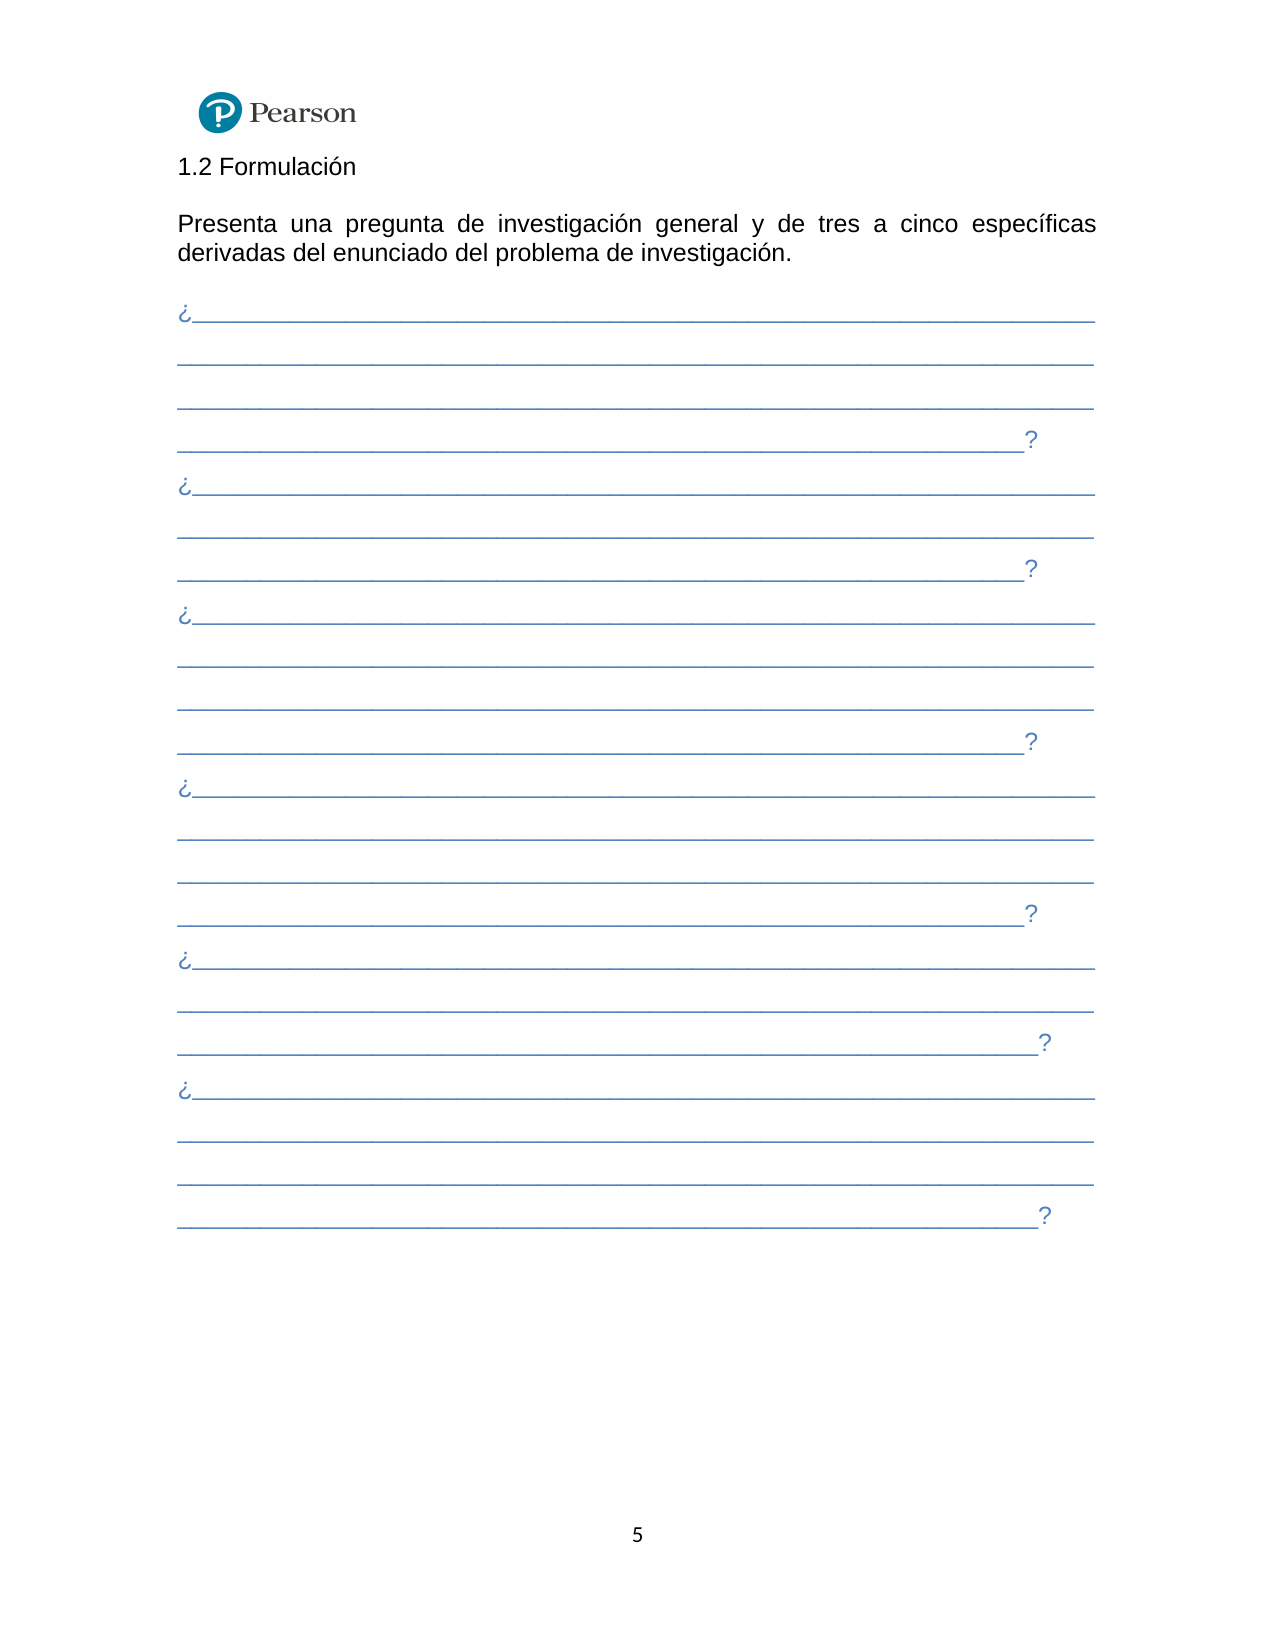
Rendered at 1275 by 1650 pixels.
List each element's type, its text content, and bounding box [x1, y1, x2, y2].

text ¿__________________________________________________________________________________________________________________________________________________________________________________________________________________________________________________________________? [177, 295, 1098, 453]
text ¿___________________________________________________________________________________________________________________________________________________________________________________________________________________________________________________________________? [177, 1072, 1098, 1230]
text 1.2 Formulación [177, 152, 1098, 180]
picture [177, 73, 378, 152]
text ¿_________________________________________________________________________________________________________________________________________________________________________________________________? [177, 942, 1098, 1057]
text ¿__________________________________________________________________________________________________________________________________________________________________________________________________________________________________________________________________? [177, 597, 1098, 755]
text Presenta una pregunta de investigación general y de tres a cinco específicas derivadas del enunciado del problema de investigación. [177, 209, 1098, 267]
text ¿________________________________________________________________________________________________________________________________________________________________________________________________? [177, 468, 1098, 583]
text ¿__________________________________________________________________________________________________________________________________________________________________________________________________________________________________________________________________? [177, 770, 1098, 928]
